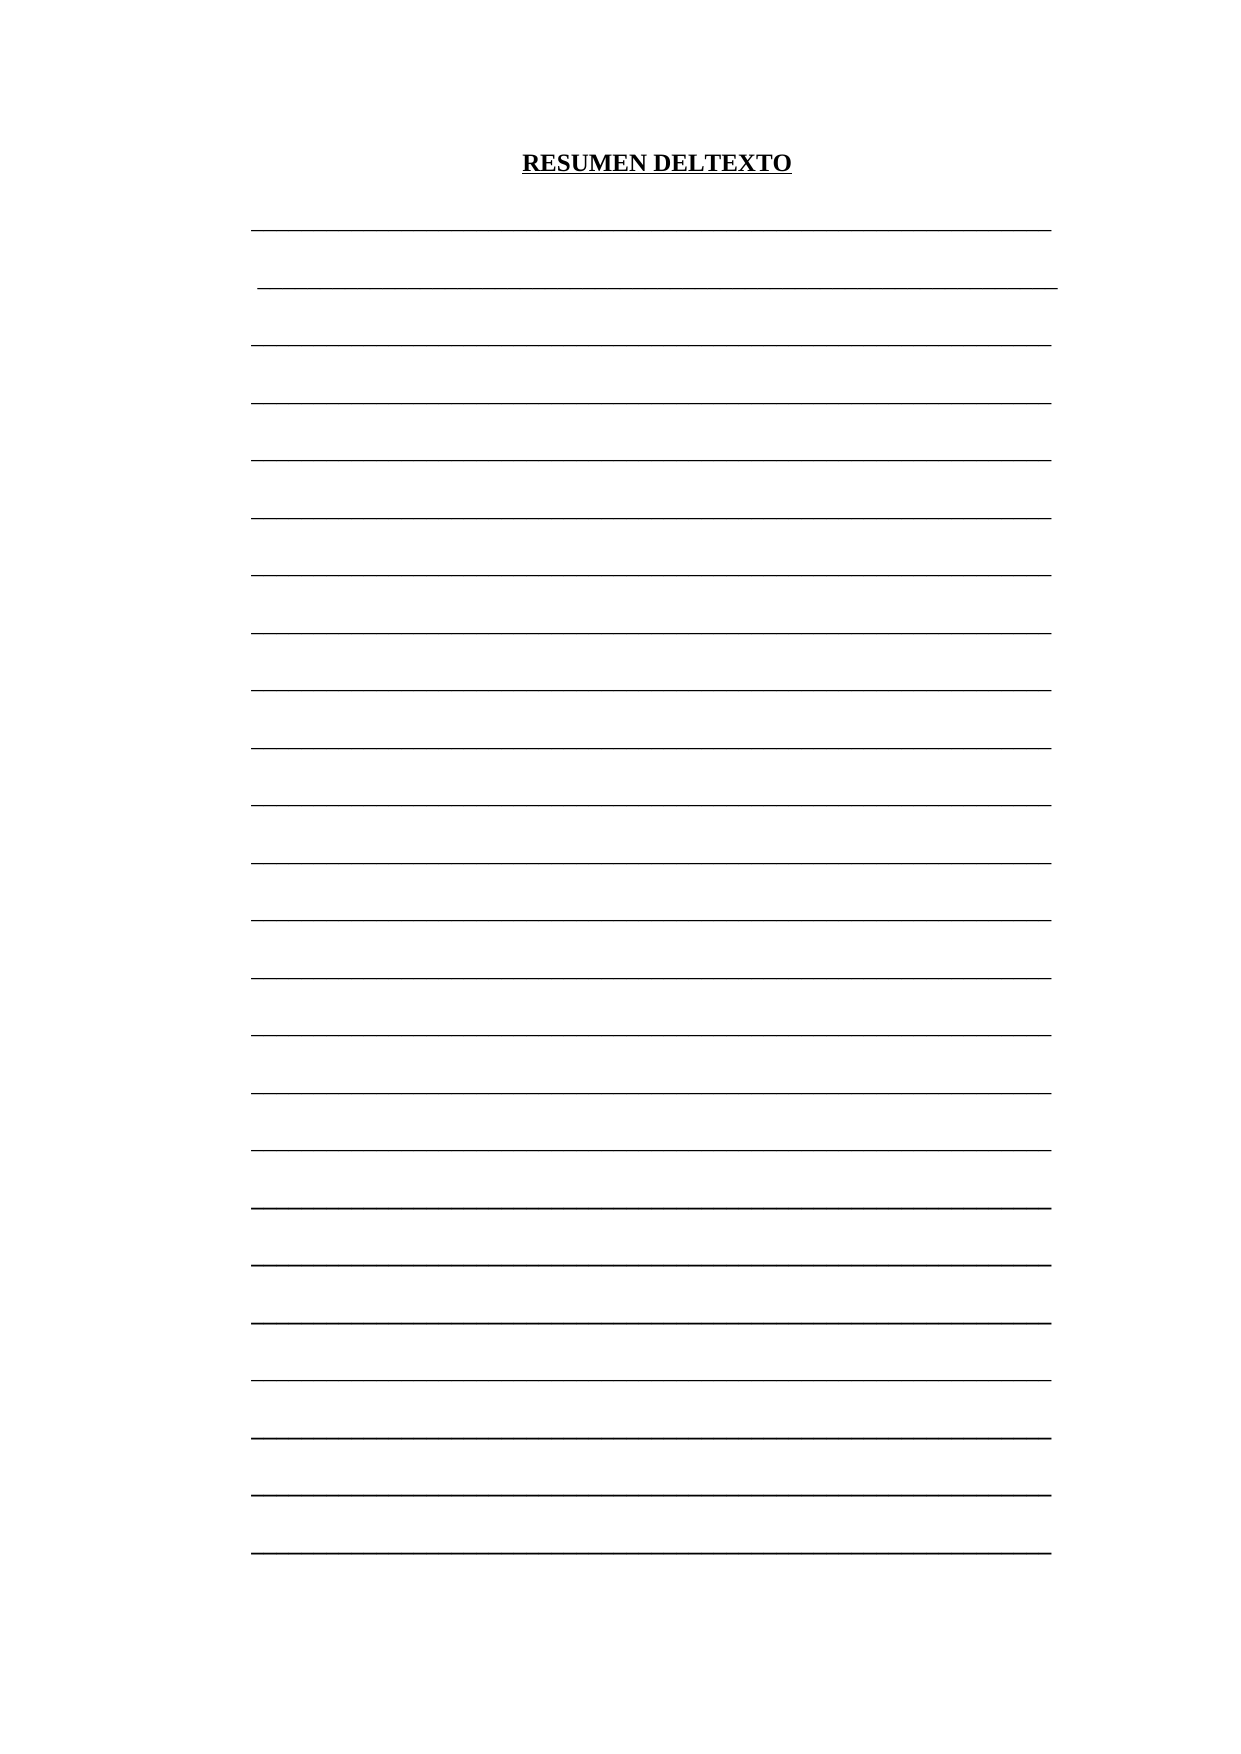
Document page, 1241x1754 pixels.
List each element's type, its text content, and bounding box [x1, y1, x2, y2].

text ________________________________________________________________ [251, 1240, 1063, 1269]
text ________________________________________________________________ [251, 1125, 1063, 1154]
text ________________________________________________________________ [251, 1298, 1063, 1326]
text ________________________________________________________________ [251, 1355, 1063, 1384]
text ________________________________________________________________ [251, 435, 1063, 464]
text ________________________________________________________________ [251, 1183, 1063, 1211]
text ________________________________________________________________ [251, 895, 1063, 924]
subtitle RESUMEN DELTEXTO [251, 148, 1063, 176]
text ________________________________________________________________ [251, 838, 1063, 866]
text ________________________________________________________________ [251, 608, 1063, 636]
text ________________________________________________________________ [251, 723, 1063, 751]
text ________________________________________________________________ [251, 1413, 1063, 1441]
text ________________________________________________________________ [251, 378, 1063, 406]
text ________________________________________________________________ [251, 1470, 1063, 1499]
text ________________________________________________________________ [251, 1010, 1063, 1039]
text ________________________________________________________________ [251, 1528, 1063, 1556]
text ________________________________________________________________ [251, 550, 1063, 579]
text ________________________________________________________________ [251, 493, 1063, 521]
text ________________________________________________________________ [251, 953, 1063, 981]
text ________________________________________________________________ [251, 205, 1063, 234]
text ________________________________________________________________ [251, 320, 1063, 349]
text ________________________________________________________________ [251, 263, 1063, 291]
text ________________________________________________________________ [251, 780, 1063, 809]
text ________________________________________________________________ [251, 1068, 1063, 1096]
text ________________________________________________________________ [251, 665, 1063, 694]
